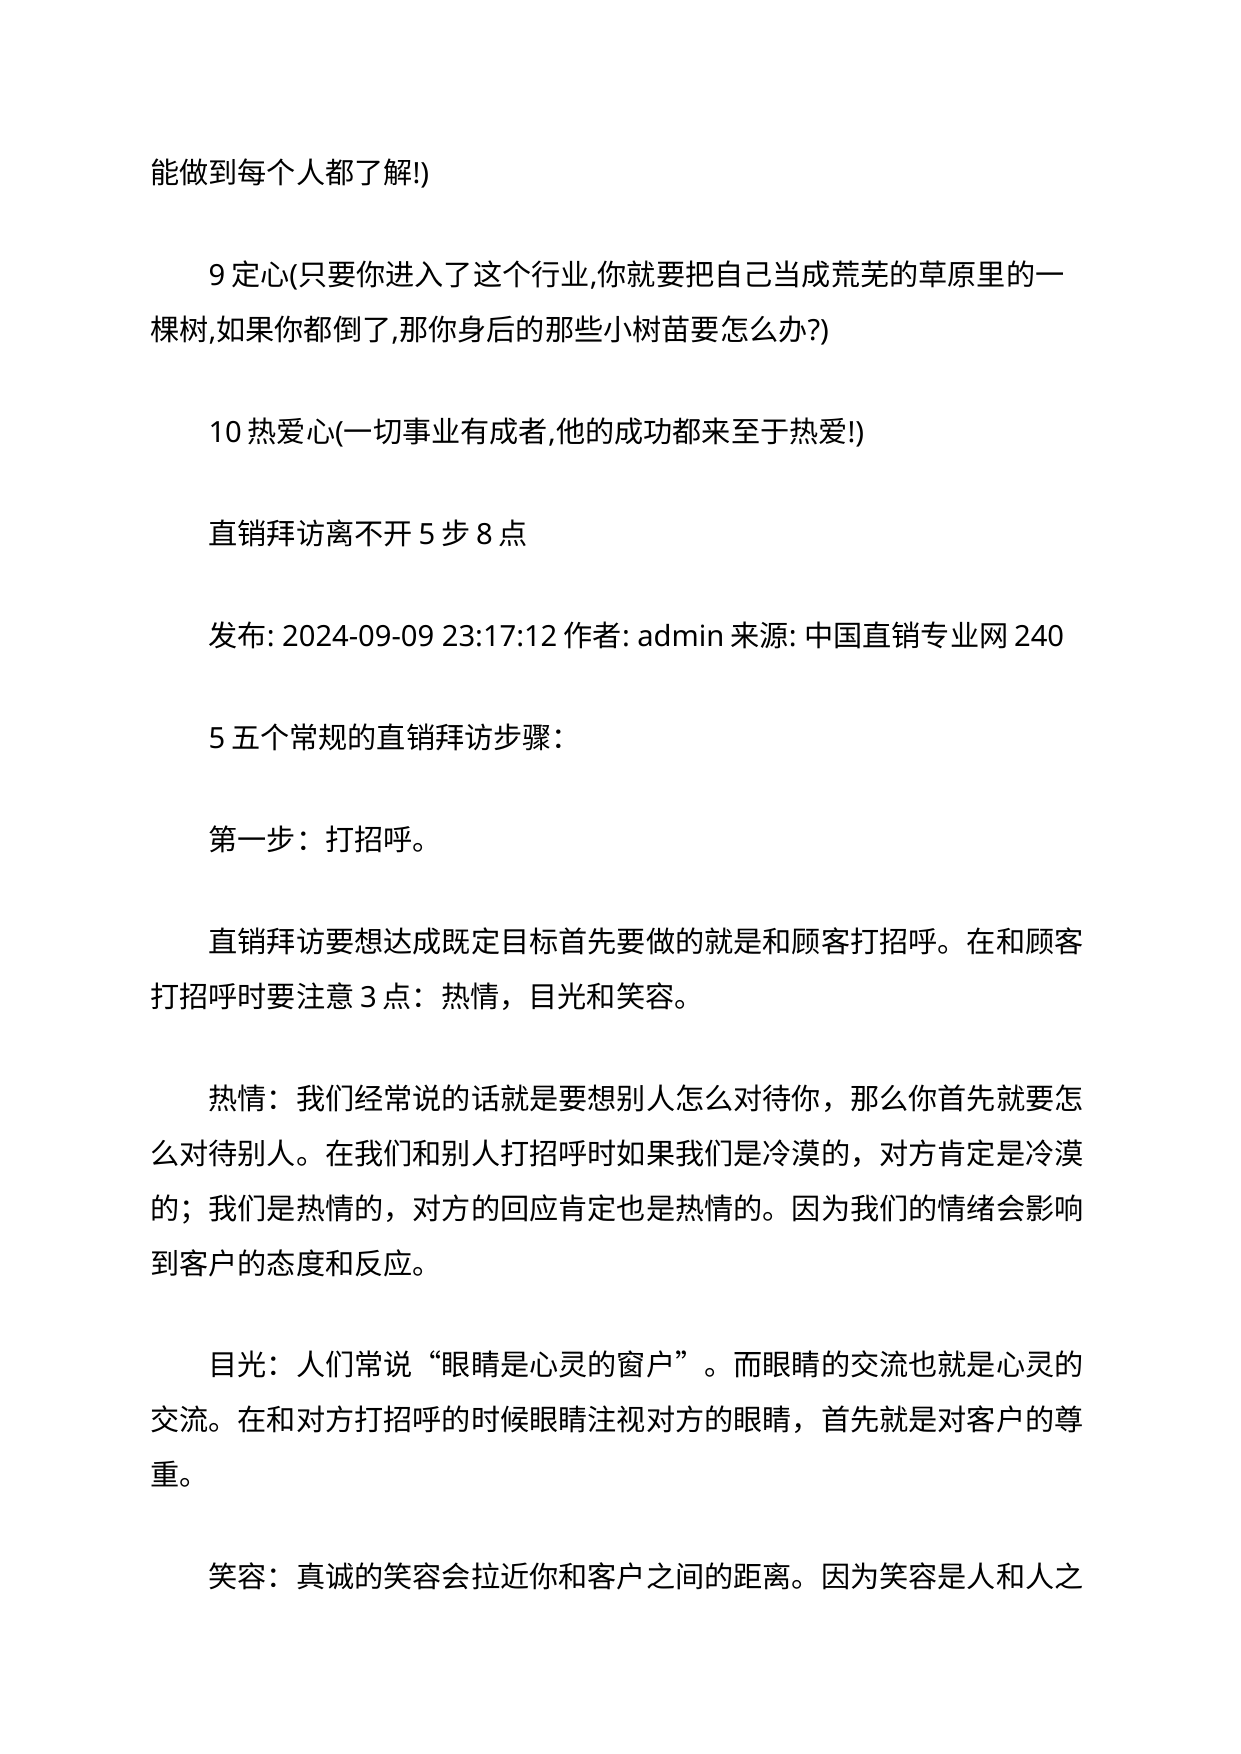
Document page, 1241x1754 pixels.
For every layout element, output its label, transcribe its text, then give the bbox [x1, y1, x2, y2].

text 直销拜访要想达成既定目标首先要做的就是和顾客打招呼。在和顾客打招呼时要注意3点：热情，目光和笑容。 [150, 919, 1090, 1016]
text 热情：我们经常说的话就是要想别人怎么对待你，那么你首先就要怎么对待别人。在我们和别人打招呼时如果我们是冷漠的，对方肯定是冷漠的；我们是热情的，对方的回应肯定也是热情的。因为我们的情绪会影响到客户的态度和反应。 [150, 1076, 1090, 1282]
text 9定心(只要你进入了这个行业,你就要把自己当成荒芜的草原里的一棵树,如果你都倒了,那你身后的那些小树苗要怎么办?) [150, 252, 1090, 349]
text 10热爱心(一切事业有成者,他的成功都来至于热爱!) [150, 409, 1090, 451]
text 目光：人们常说“眼睛是心灵的窗户”。而眼睛的交流也就是心灵的交流。在和对方打招呼的时候眼睛注视对方的眼睛，首先就是对客户的尊重。 [150, 1342, 1090, 1494]
text 发布: 2024-09-09 23:17:12作者: admin来源: 中国直销专业网240 [150, 613, 1090, 655]
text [150, 1553, 1090, 1596]
text 直销拜访离不开5步8点 [150, 511, 1090, 553]
text 5五个常规的直销拜访步骤： [150, 715, 1090, 757]
text 第一步：打招呼。 [150, 817, 1090, 859]
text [150, 150, 1090, 192]
